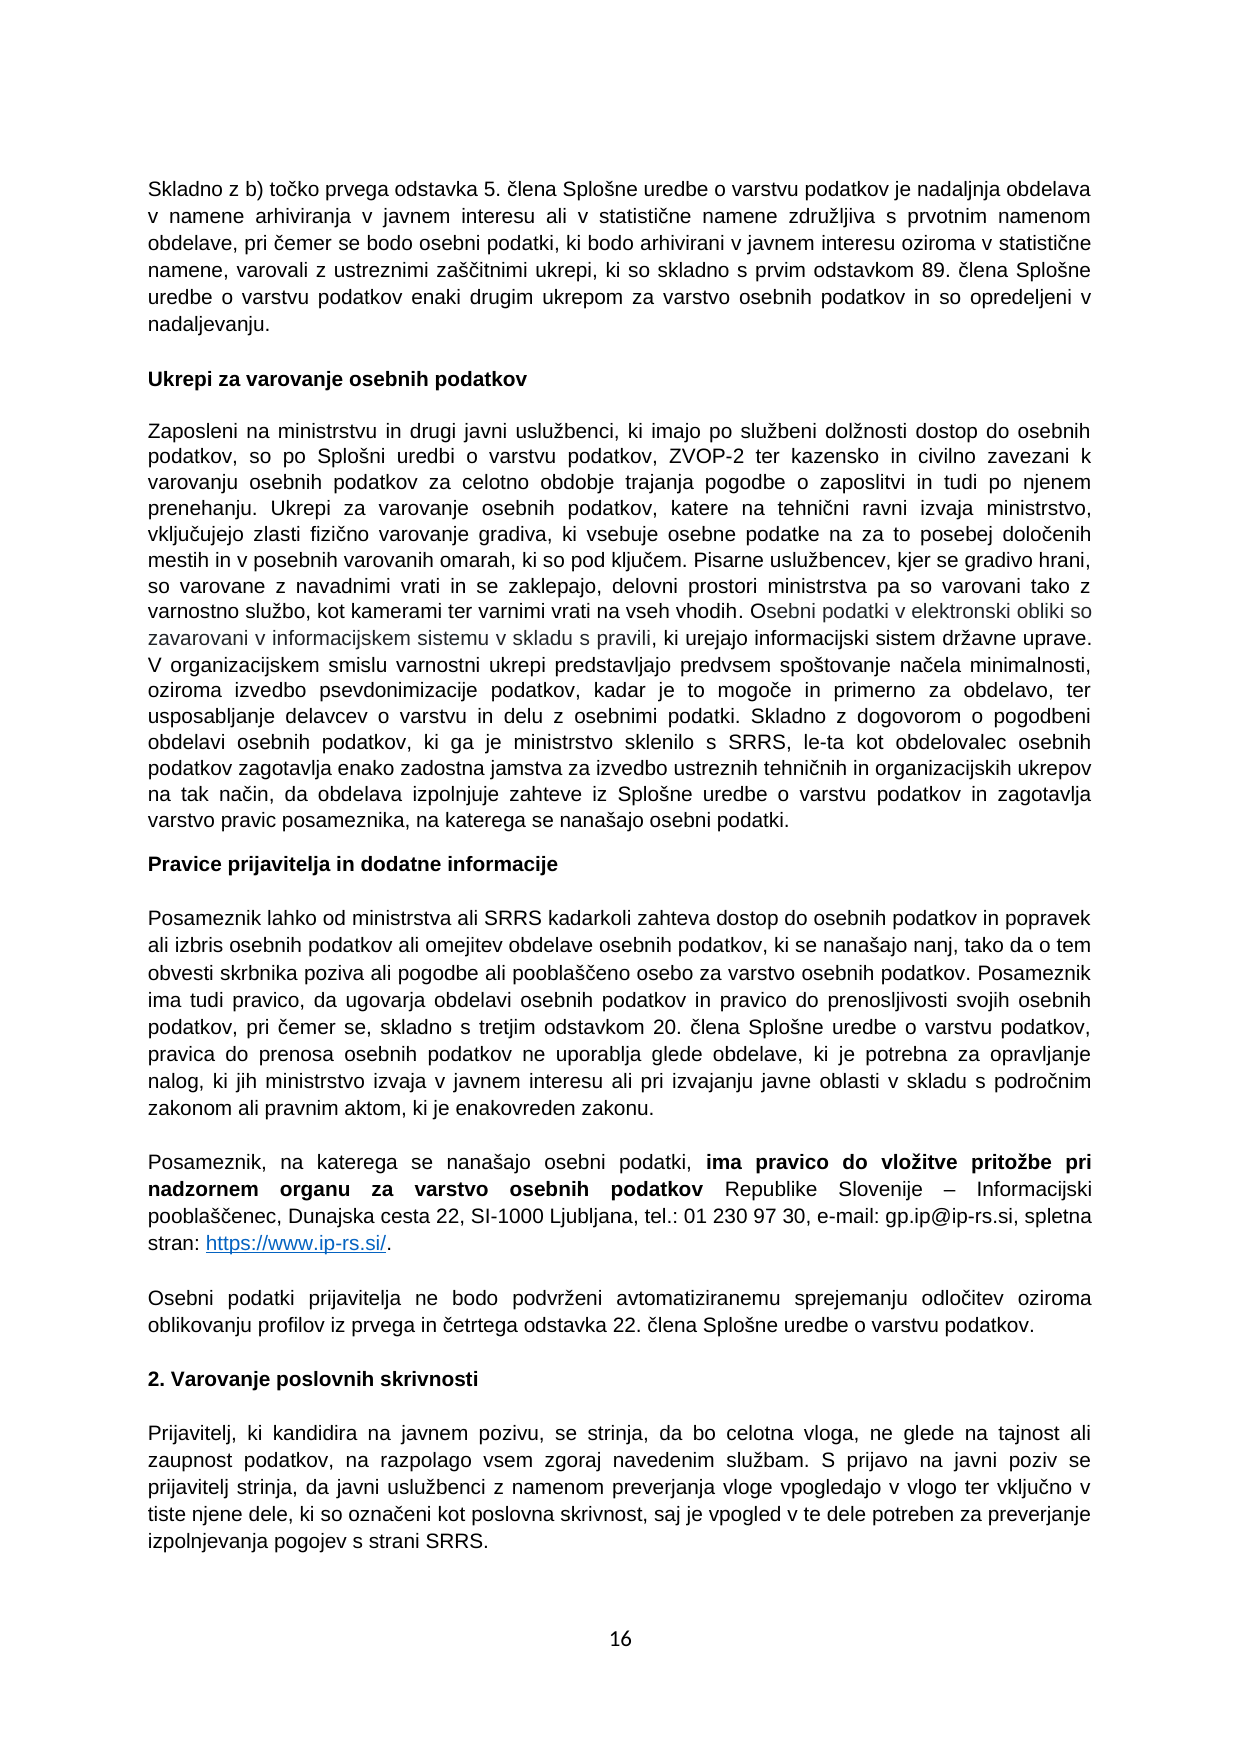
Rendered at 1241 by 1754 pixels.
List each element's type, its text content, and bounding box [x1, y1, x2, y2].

text Posameznik, na katerega se nanašajo osebni podatki, ima pravico do vložitve pritožbe pri nadzornem organu za varstvo osebnih podatkov Republike Slovenije – Informacijski pooblaščenec, Dunajska cesta 22, SI-1000 Ljubljana, tel.: 01 230 97 30, e-mail: gp.ip@ip-rs.si, spletna stran: https://www.ip-rs.si/. [148, 1148, 1093, 1256]
text Pravice prijavitelja in dodatne informacije [148, 850, 1093, 877]
text Ukrepi za varovanje osebnih podatkov [148, 364, 1093, 391]
text Skladno z b) točko prvega odstavka 5. člena Splošne uredbe o varstvu podatkov je nadaljnja obdelava v namene arhiviranja v javnem interesu ali v statistične namene združljiva s prvotnim namenom obdelave, pri čemer se bodo osebni podatki, ki bodo arhivirani v javnem interesu oziroma v statistične namene, varovali z ustreznimi zaščitnimi ukrepi, ki so skladno s prvim odstavkom 89. člena Splošne uredbe o varstvu podatkov enaki drugim ukrepom za varstvo osebnih podatkov in so opredeljeni v nadaljevanju. [148, 175, 1093, 337]
text Osebni podatki prijavitelja ne bodo podvrženi avtomatiziranemu sprejemanju odločitev oziroma oblikovanju profilov iz prvega in četrtega odstavka 22. člena Splošne uredbe o varstvu podatkov. [148, 1283, 1093, 1337]
text 2. Varovanje poslovnih skrivnosti [148, 1364, 1093, 1392]
text Prijavitelj, ki kandidira na javnem pozivu, se strinja, da bo celotna vloga, ne glede na tajnost ali zaupnost podatkov, na razpolago vsem zgoraj navedenim službam. S prijavo na javni poziv se prijavitelj strinja, da javni uslužbenci z namenom preverjanja vloge vpogledajo v vlogo ter vključno v tiste njene dele, ki so označeni kot poslovna skrivnost, saj je vpogled v te dele potreben za preverjanje izpolnjevanja pogojev s strani SRRS. [148, 1419, 1093, 1554]
text Posameznik lahko od ministrstva ali SRRS kadarkoli zahteva dostop do osebnih podatkov in popravek ali izbris osebnih podatkov ali omejitev obdelave osebnih podatkov, ki se nanašajo nanj, tako da o tem obvesti skrbnika poziva ali pogodbe ali pooblaščeno osebo za varstvo osebnih podatkov. Posameznik ima tudi pravico, da ugovarja obdelavi osebnih podatkov in pravico do prenosljivosti svojih osebnih podatkov, pri čemer se, skladno s tretjim odstavkom 20. člena Splošne uredbe o varstvu podatkov, pravica do prenosa osebnih podatkov ne uporablja glede obdelave, ki je potrebna za opravljanje nalog, ki jih ministrstvo izvaja v javnem interesu ali pri izvajanju javne oblasti v skladu s področnim zakonom ali pravnim aktom, ki je enakovreden zakonu. [148, 904, 1093, 1121]
text Zaposleni na ministrstvu in drugi javni uslužbenci, ki imajo po službeni dolžnosti dostop do osebnih podatkov, so po Splošni uredbi o varstvu podatkov, ZVOP-2 ter kazensko in civilno zavezani k varovanju osebnih podatkov za celotno obdobje trajanja pogodbe o zaposlitvi in tudi po njenem prenehanju. Ukrepi za varovanje osebnih podatkov, katere na tehnični ravni izvaja ministrstvo, vključujejo zlasti fizično varovanje gradiva, ki vsebuje osebne podatke na za to posebej določenih mestih in v posebnih varovanih omarah, ki so pod ključem. Pisarne uslužbencev, kjer se gradivo hrani, so varovane z navadnimi vrati in se zaklepajo, delovni prostori ministrstva pa so varovani tako z varnostno službo, kot kamerami ter varnimi vrati na vseh vhodih. Osebni podatki v elektronski obliki so zavarovani v informacijskem sistemu v skladu s pravili, ki urejajo informacijski sistem državne uprave. V organizacijskem smislu varnostni ukrepi predstavljajo predvsem spoštovanje načela minimalnosti, oziroma izvedbo psevdonimizacije podatkov, kadar je to mogoče in primerno za obdelavo, ter usposabljanje delavcev o varstvu in delu z osebnimi podatki. Skladno z dogovorom o pogodbeni obdelavi osebnih podatkov, ki ga je ministrstvo sklenilo s SRRS, le-ta kot obdelovalec osebnih podatkov zagotavlja enako zadostna jamstva za izvedbo ustreznih tehničnih in organizacijskih ukrepov na tak način, da obdelava izpolnjuje zahteve iz Splošne uredbe o varstvu podatkov in zagotavlja varstvo pravic posameznika, na katerega se nanašajo osebni podatki. [148, 418, 1093, 831]
